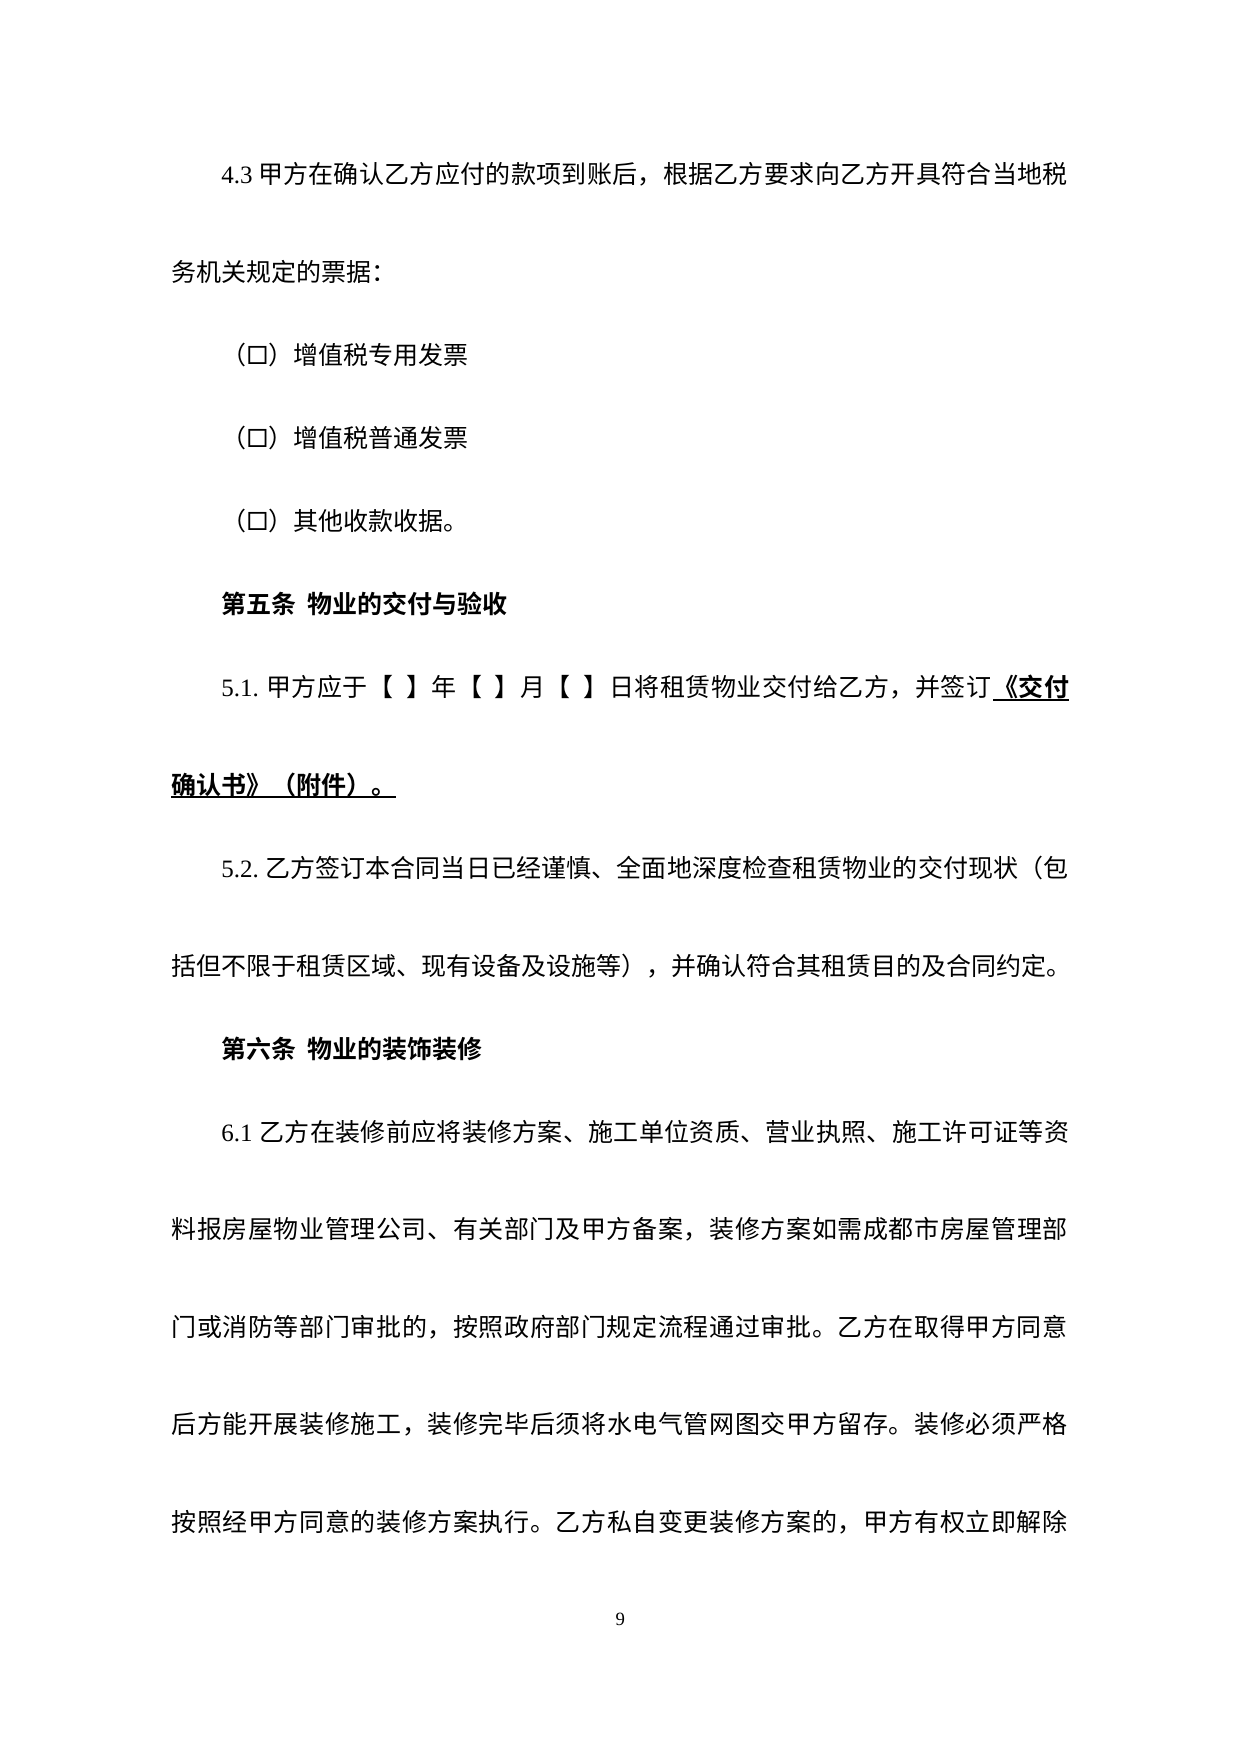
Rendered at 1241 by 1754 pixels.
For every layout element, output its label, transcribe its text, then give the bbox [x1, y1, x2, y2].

text 第六条 物业的装饰装修 [171, 1015, 1069, 1080]
text （）增值税专用发票 [171, 321, 1069, 386]
text 5.2. 乙方签订本合同当日已经谨慎、全面地深度检查租赁物业的交付现状（包括但不限于租赁区域、现有设备及设施等），并确认符合其租赁目的及合同约定。 [171, 834, 1069, 997]
text 5.1. 甲方应于【 】年【 】月【 】日将租赁物业交付给乙方，并签订《交付确认书》（附件）。 [171, 653, 1069, 816]
text 4.3甲方在确认乙方应付的款项到账后，根据乙方要求向乙方开具符合当地税务机关规定的票据： [171, 140, 1069, 303]
text （）其他收款收据。 [171, 487, 1069, 552]
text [171, 1098, 1069, 1553]
text 第五条 物业的交付与验收 [171, 570, 1069, 635]
text （）增值税普通发票 [171, 404, 1069, 469]
